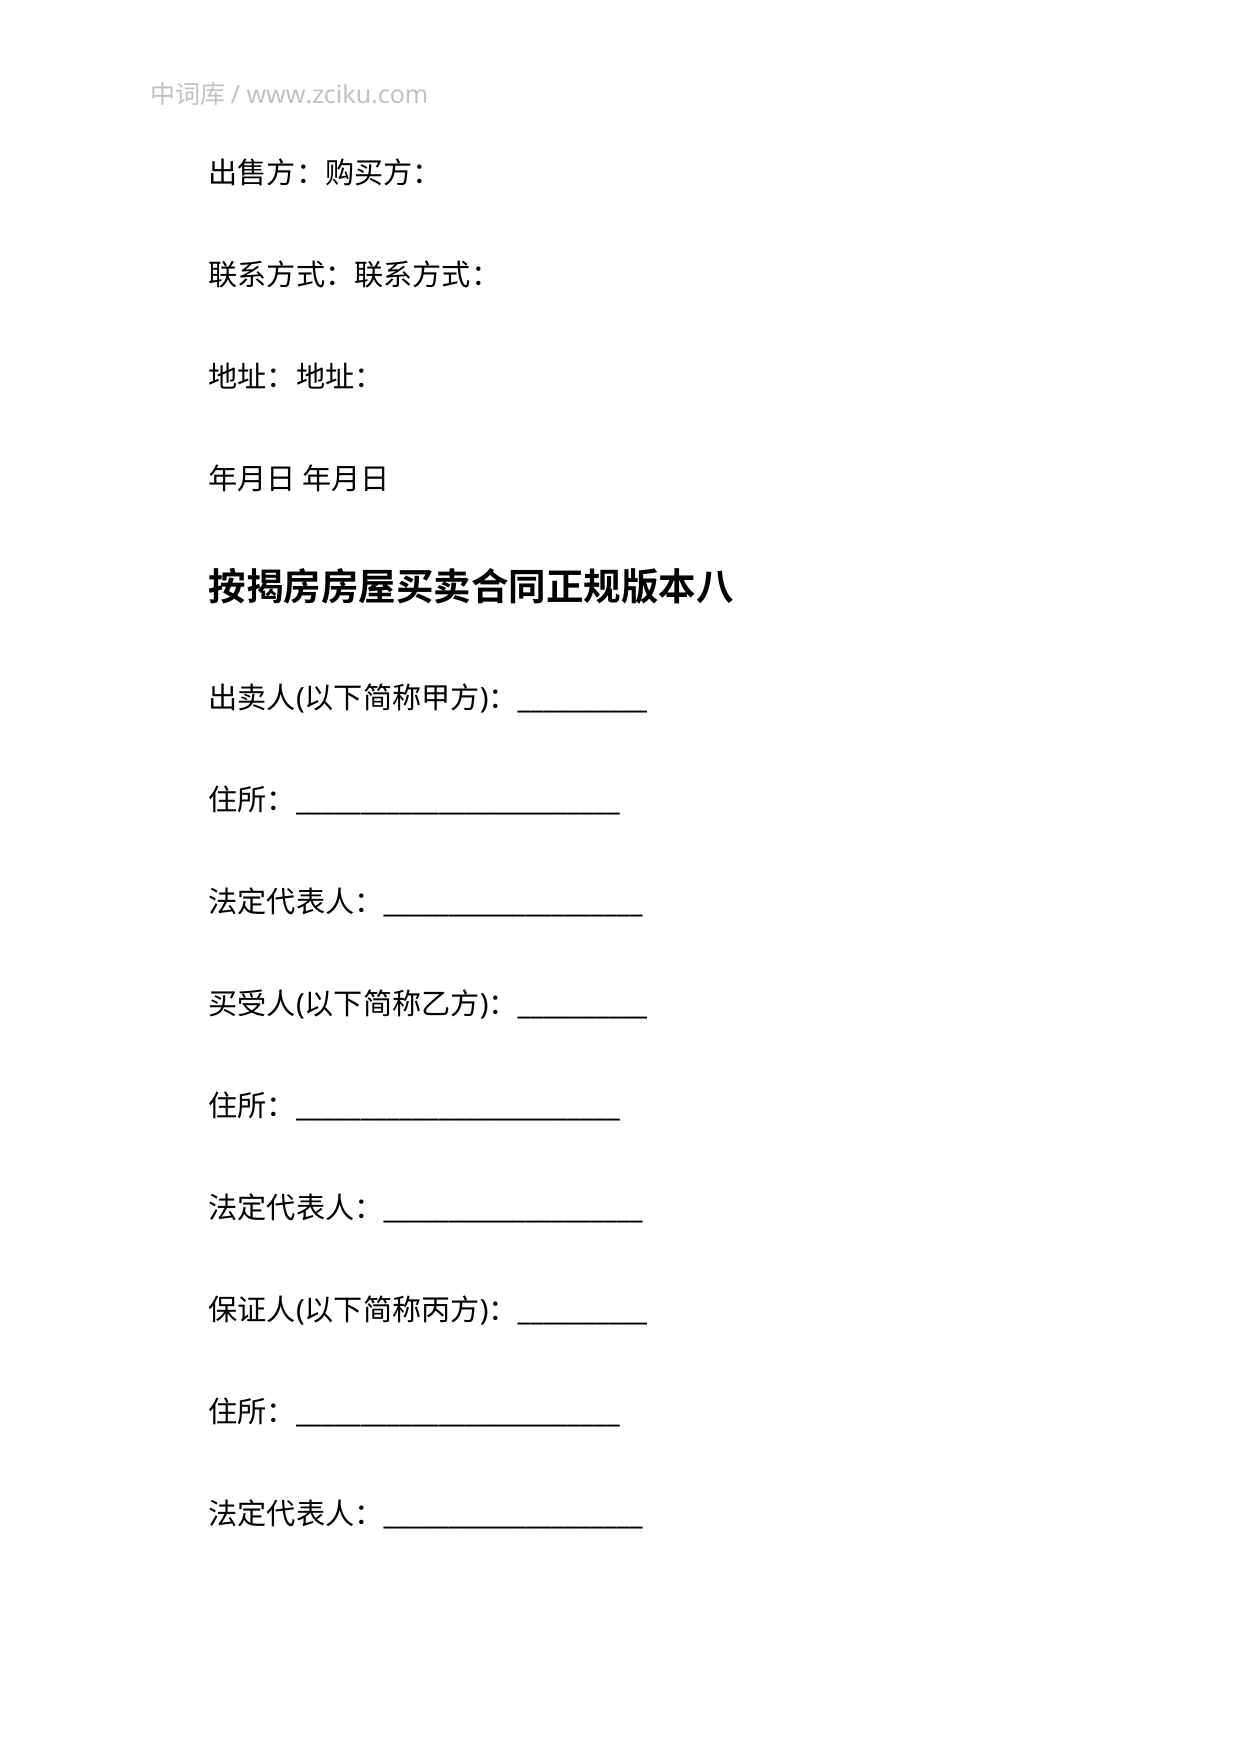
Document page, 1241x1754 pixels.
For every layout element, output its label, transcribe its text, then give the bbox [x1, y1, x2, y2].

text 年月日 年月日 [150, 455, 1090, 498]
text 联系方式：联系方式： [150, 252, 1090, 294]
text 法定代表人：____________________ [150, 878, 1090, 921]
text 法定代表人：____________________ [150, 1490, 1090, 1533]
text 买受人(以下简称乙方)：__________ [150, 980, 1090, 1023]
text 出卖人(以下简称甲方)：__________ [150, 674, 1090, 717]
text 住所：_________________________ [150, 776, 1090, 819]
text 保证人(以下简称丙方)：__________ [150, 1286, 1090, 1329]
text 地址：地址： [150, 353, 1090, 396]
text 住所：_________________________ [150, 1388, 1090, 1431]
text 按揭房房屋买卖合同正规版本八 [150, 557, 1090, 611]
text 法定代表人：____________________ [150, 1184, 1090, 1227]
text 住所：_________________________ [150, 1082, 1090, 1125]
text 出售方：购买方： [150, 150, 1090, 192]
